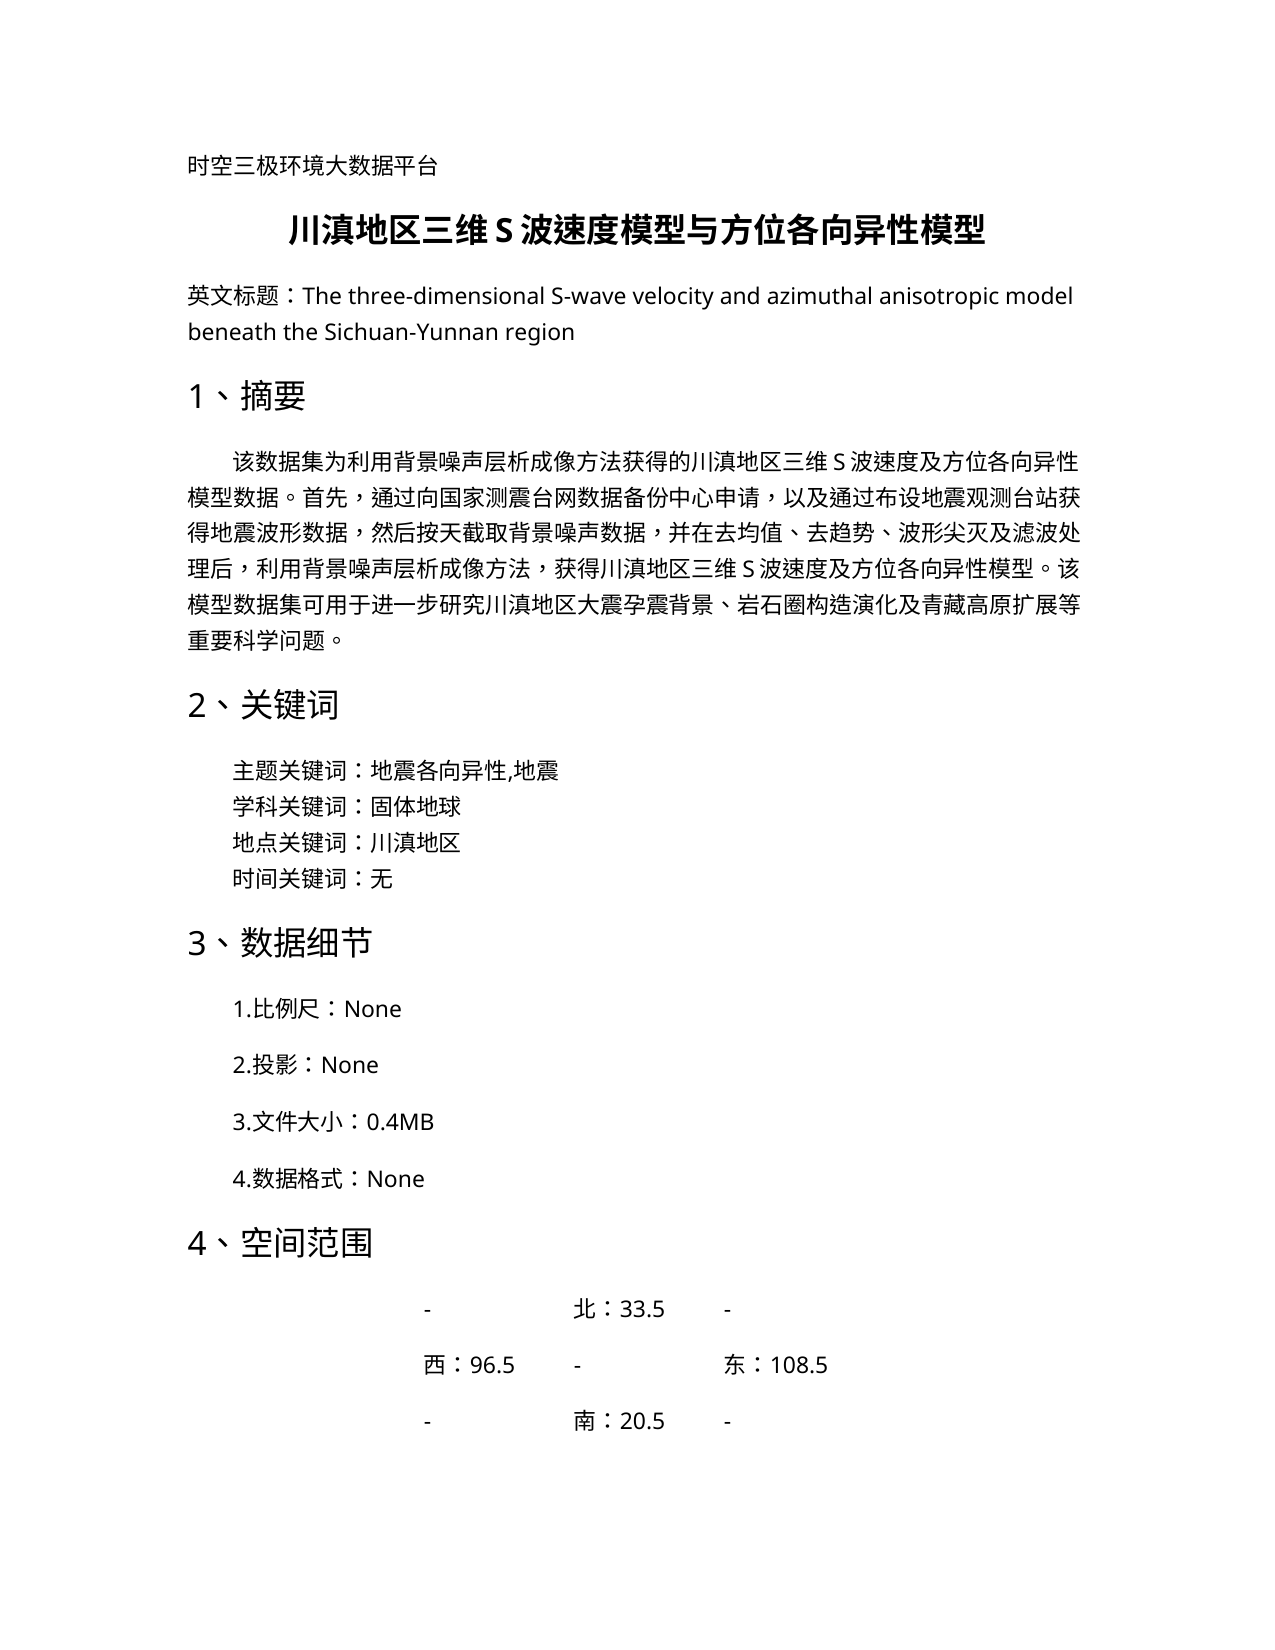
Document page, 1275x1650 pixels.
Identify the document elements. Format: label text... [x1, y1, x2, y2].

table_cell - [713, 1405, 862, 1461]
table_cell 南：20.5 [563, 1405, 712, 1461]
text 该数据集为利用背景噪声层析成像方法获得的川滇地区三维S波速度及方位各向异性模型数据。首先，通过向国家测震台网数据备份中心申请，以及通过布设地震观测台站获得地震波形数据，然后按天截取背景噪声数据，并在去均值、去趋势、波形尖灭及滤波处理后，利用背景噪声层析成像方法，获得川滇地区三维S波速度及方位各向异性模型。该模型数据集可用于进一步研究川滇地区大震孕震背景、岩石圈构造演化及青藏高原扩展等重要科学问题。 [187, 446, 1087, 656]
table_cell - [413, 1405, 562, 1461]
text 4、空间范围 [187, 1220, 1087, 1265]
text 1.比例尺：None [232, 993, 1087, 1024]
table_header - [413, 1293, 562, 1349]
table_cell 东：108.5 [713, 1349, 862, 1404]
text 主题关键词：地震各向异性,地震 学科关键词：固体地球 地点关键词：川滇地区 时间关键词：无 [232, 755, 1087, 894]
table_cell - [563, 1349, 712, 1404]
text 时空三极环境大数据平台 [187, 150, 1087, 181]
text 3.文件大小：0.4MB [232, 1106, 1087, 1137]
text 4.数据格式：None [232, 1163, 1087, 1194]
text 2.投影：None [232, 1049, 1087, 1081]
table_header - [713, 1293, 862, 1349]
text 3、数据细节 [187, 919, 1087, 965]
text 2、关键词 [187, 682, 1087, 727]
text 英文标题：The three-dimensional S-wave velocity and azimuthal anisotropic model beneath the Sichuan-Yunnan region [187, 280, 1087, 347]
table_cell 西：96.5 [413, 1349, 562, 1404]
text 川滇地区三维S波速度模型与方位各向异性模型 [187, 207, 1087, 252]
text 1、摘要 [187, 372, 1087, 418]
table_header 北：33.5 [563, 1293, 712, 1349]
